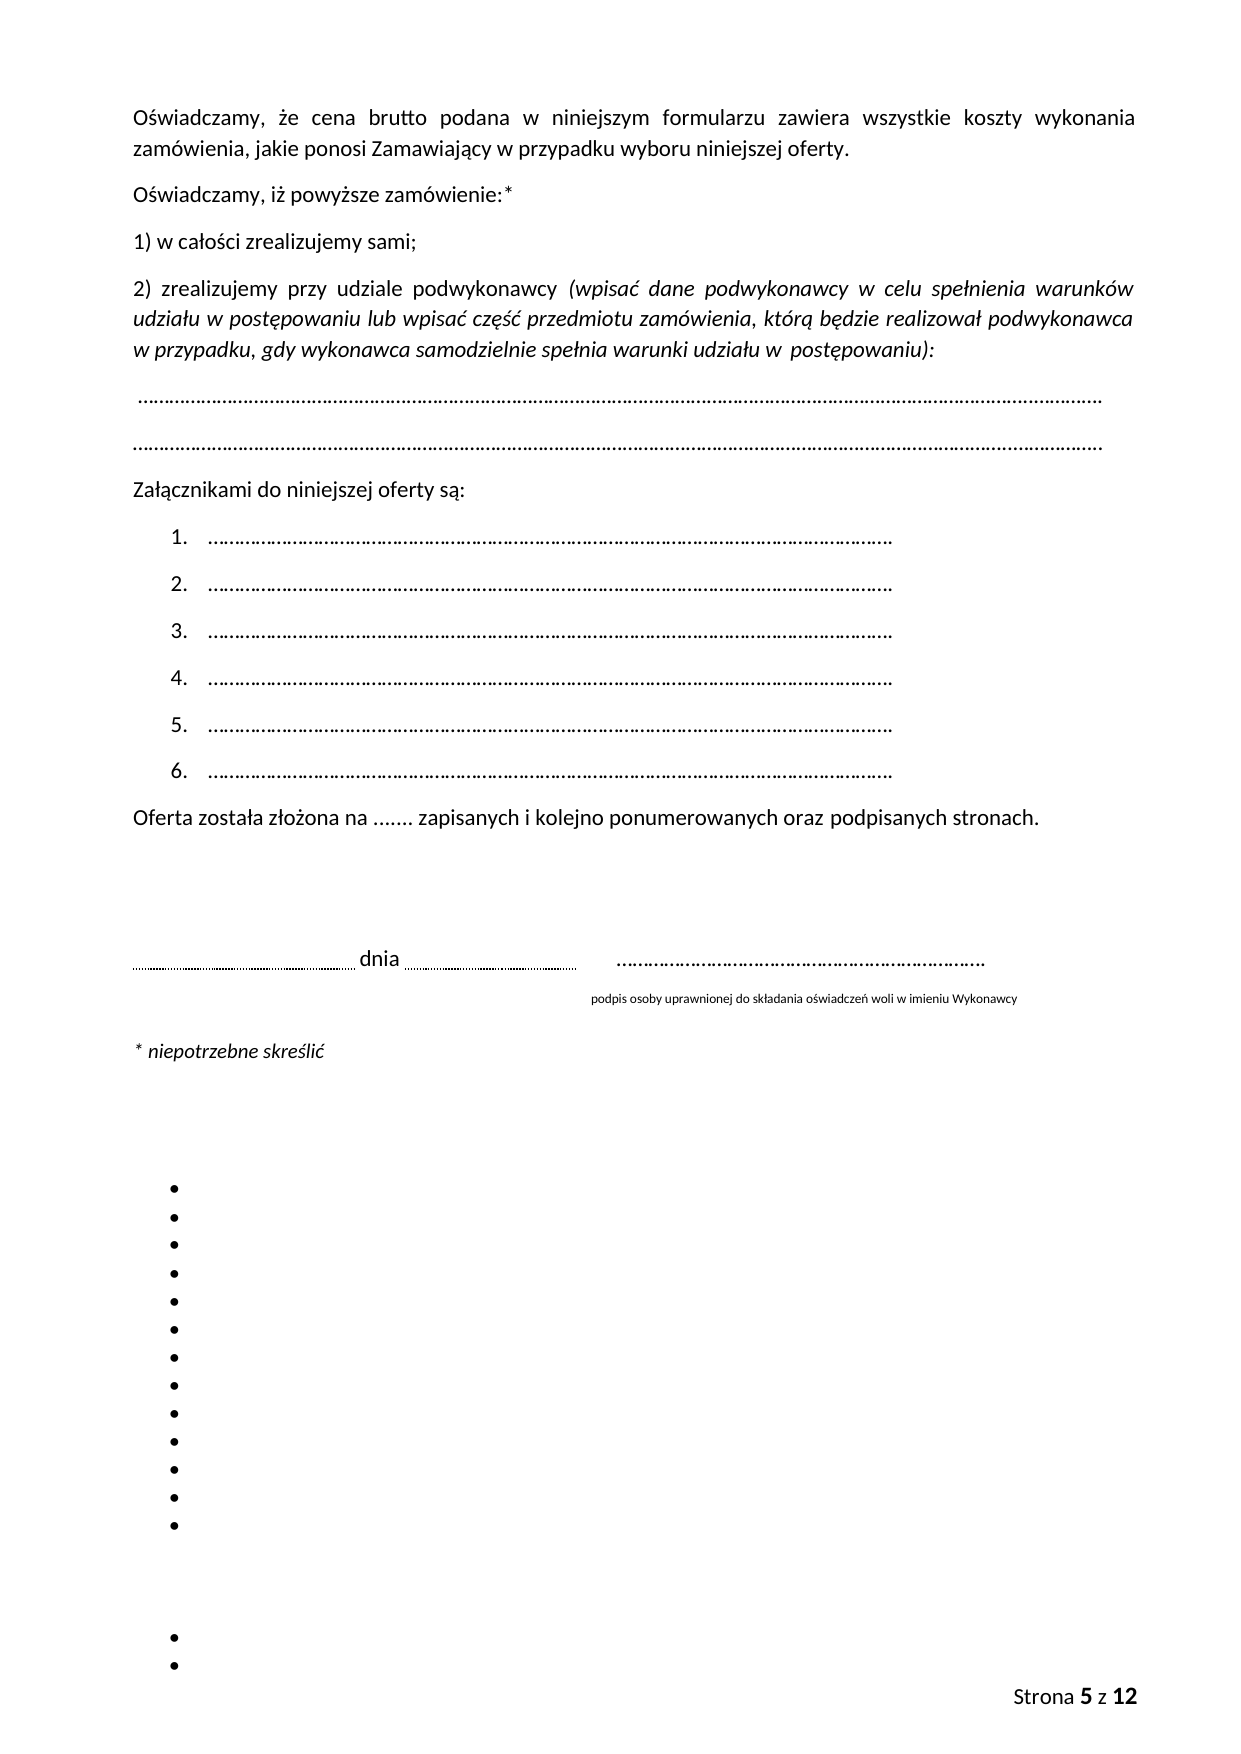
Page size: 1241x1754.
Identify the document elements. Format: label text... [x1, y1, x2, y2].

text * niepotrzebne skreślić [133, 1038, 1137, 1063]
list …………………………………………………………………………………………………………………. [170, 522, 1137, 550]
text 1) w całości zrealizujemy sami; [133, 227, 1137, 255]
text Oferta została złożona na ....... zapisanych i kolejno ponumerowanych oraz podpisanych stronach. [133, 803, 1137, 831]
list …………………………………………………………………………………………………………………. [170, 710, 1137, 738]
text Oświadczamy, że cena brutto podana w niniejszym formularzu zawiera wszystkie koszty wykonania zamówienia, jakie ponosi Zamawiający w przypadku wyboru niniejszej oferty. [133, 103, 1137, 162]
text podpis osoby uprawnionej do składania oświadczeń woli w imieniu Wykonawcy [591, 991, 1137, 1019]
text ……………………………………………………………………………………………………………………………………………………..…………. [133, 382, 1137, 409]
list …………………………………………………………………………………………………………………. [170, 757, 1137, 784]
text Oświadczamy, iż powyższe zamówienie:* [133, 181, 1137, 208]
text dnia ……………………………………………………………. [133, 944, 1137, 972]
text 2) zrealizujemy przy udziale podwykonawcy (wpisać dane podwykonawcy w celu spełnienia warunków udziału w postępowaniu lub wpisać część przedmiotu zamówienia, którą będzie realizował podwykonawca w przypadku, gdy wykonawca samodzielnie spełnia warunki udziału w postępowaniu): [133, 274, 1137, 363]
list …………………………………………………………………………………………………………………. [170, 569, 1137, 597]
list …………………………………………………………………………………………………………………. [170, 616, 1137, 644]
list …………………………………………………………………………………………………………………. [170, 663, 1137, 691]
text …………………………………………………………………………………………………………………………………………………..…………….. [133, 428, 1137, 456]
text Załącznikami do niniejszej oferty są: [133, 475, 1137, 503]
